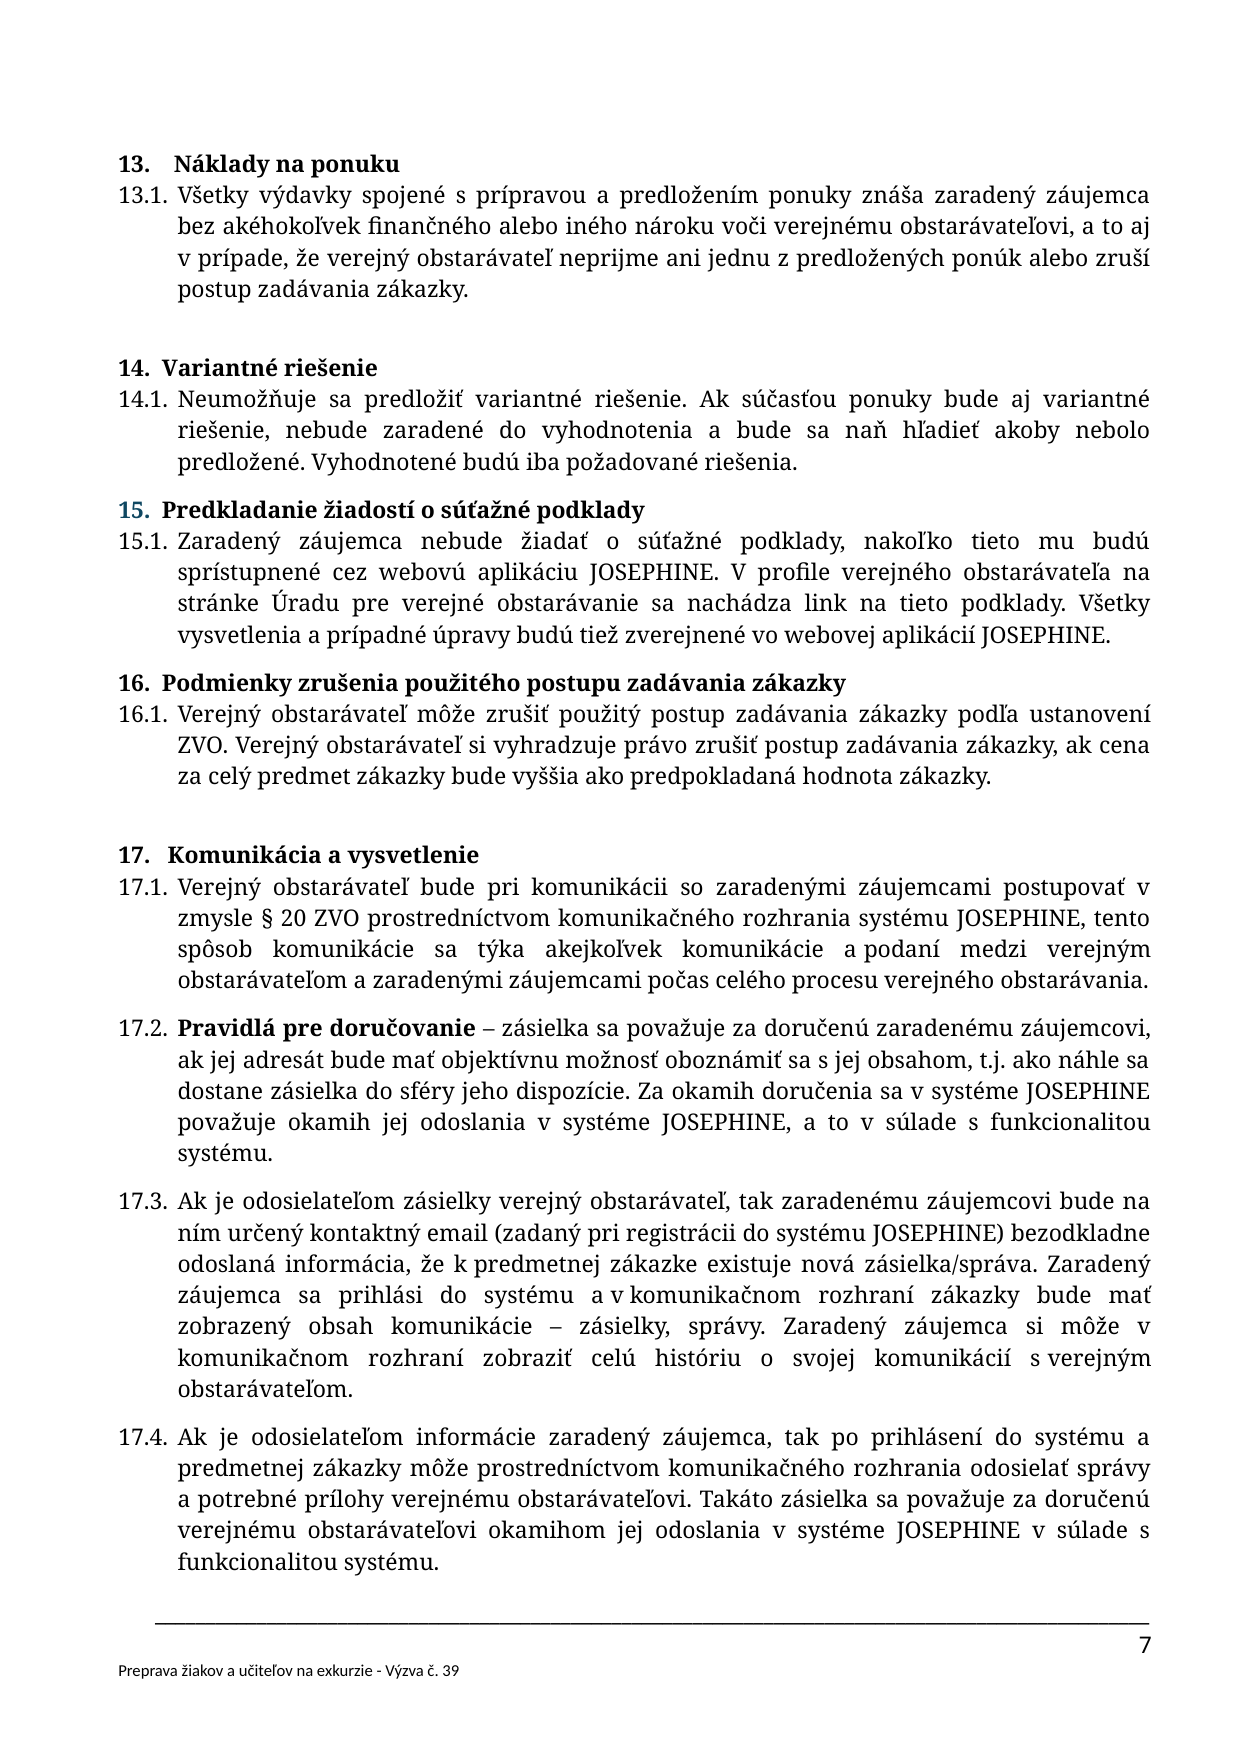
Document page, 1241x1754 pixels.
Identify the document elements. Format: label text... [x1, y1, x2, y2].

subtitle Komunikácia a vysvetlenie [118, 839, 1123, 871]
list Zaradený záujemca nebude žiadať o súťažné podklady, nakoľko tieto mu budú sprístupnené cez webovú aplikáciu JOSEPHINE. V profile verejného obstarávateľa na stránke Úradu pre verejné obstarávanie sa nachádza link na tieto podklady. Všetky vysvetlenia a prípadné úpravy budú tiež zverejnené vo webovej aplikácií JOSEPHINE. [118, 525, 1152, 650]
list Pravidlá pre doručovanie – zásielka sa považuje za doručenú zaradenému záujemcovi, ak jej adresát bude mať objektívnu možnosť oboznámiť sa s jej obsahom, t.j. ako náhle sa dostane zásielka do sféry jeho dispozície. Za okamih doručenia sa v systéme JOSEPHINE považuje okamih jej odoslania v systéme JOSEPHINE, a to v súlade s funkcionalitou systému. [118, 1012, 1152, 1168]
subtitle Variantné riešenie [118, 352, 1123, 383]
list Všetky výdavky spojené s prípravou a predložením ponuky znáša zaradený záujemca bez akéhokoľvek finančného alebo iného nároku voči verejnému obstarávateľovi, a to aj v prípade, že verejný obstarávateľ neprijme ani jednu z predložených ponúk alebo zruší postup zadávania zákazky. [118, 179, 1152, 304]
subtitle Predkladanie žiadostí o súťažné podklady [118, 493, 1123, 525]
list Ak je odosielateľom zásielky verejný obstarávateľ, tak zaradenému záujemcovi bude na ním určený kontaktný email (zadaný pri registrácii do systému JOSEPHINE) bezodkladne odoslaná informácia, že k predmetnej zákazke existuje nová zásielka/správa. Zaradený záujemca sa prihlási do systému a v komunikačnom rozhraní zákazky bude mať zobrazený obsah komunikácie – zásielky, správy. Zaradený záujemca si môže v komunikačnom rozhraní zobraziť celú históriu o svojej komunikácií s verejným obstarávateľom. [118, 1185, 1152, 1404]
list Neumožňuje sa predložiť variantné riešenie. Ak súčasťou ponuky bude aj variantné riešenie, nebude zaradené do vyhodnotenia a bude sa naň hľadieť akoby nebolo predložené. Vyhodnotené budú iba požadované riešenia. [118, 383, 1152, 477]
subtitle Podmienky zrušenia použitého postupu zadávania zákazky [118, 666, 1123, 698]
list Ak je odosielateľom informácie zaradený záujemca, tak po prihlásení do systému a predmetnej zákazky môže prostredníctvom komunikačného rozhrania odosielať správy a potrebné prílohy verejnému obstarávateľovi. Takáto zásielka sa považuje za doručenú verejnému obstarávateľovi okamihom jej odoslania v systéme JOSEPHINE v súlade s funkcionalitou systému. [118, 1421, 1152, 1577]
list Verejný obstarávateľ bude pri komunikácii so zaradenými záujemcami postupovať v zmysle § 20 ZVO prostredníctvom komunikačného rozhrania systému JOSEPHINE, tento spôsob komunikácie sa týka akejkoľvek komunikácie a podaní medzi verejným obstarávateľom a zaradenými záujemcami počas celého procesu verejného obstarávania. [118, 871, 1152, 996]
subtitle Náklady na ponuku [118, 148, 1123, 179]
list Verejný obstarávateľ môže zrušiť použitý postup zadávania zákazky podľa ustanovení ZVO. Verejný obstarávateľ si vyhradzuje právo zrušiť postup zadávania zákazky, ak cena za celý predmet zákazky bude vyššia ako predpokladaná hodnota zákazky. [118, 698, 1152, 791]
